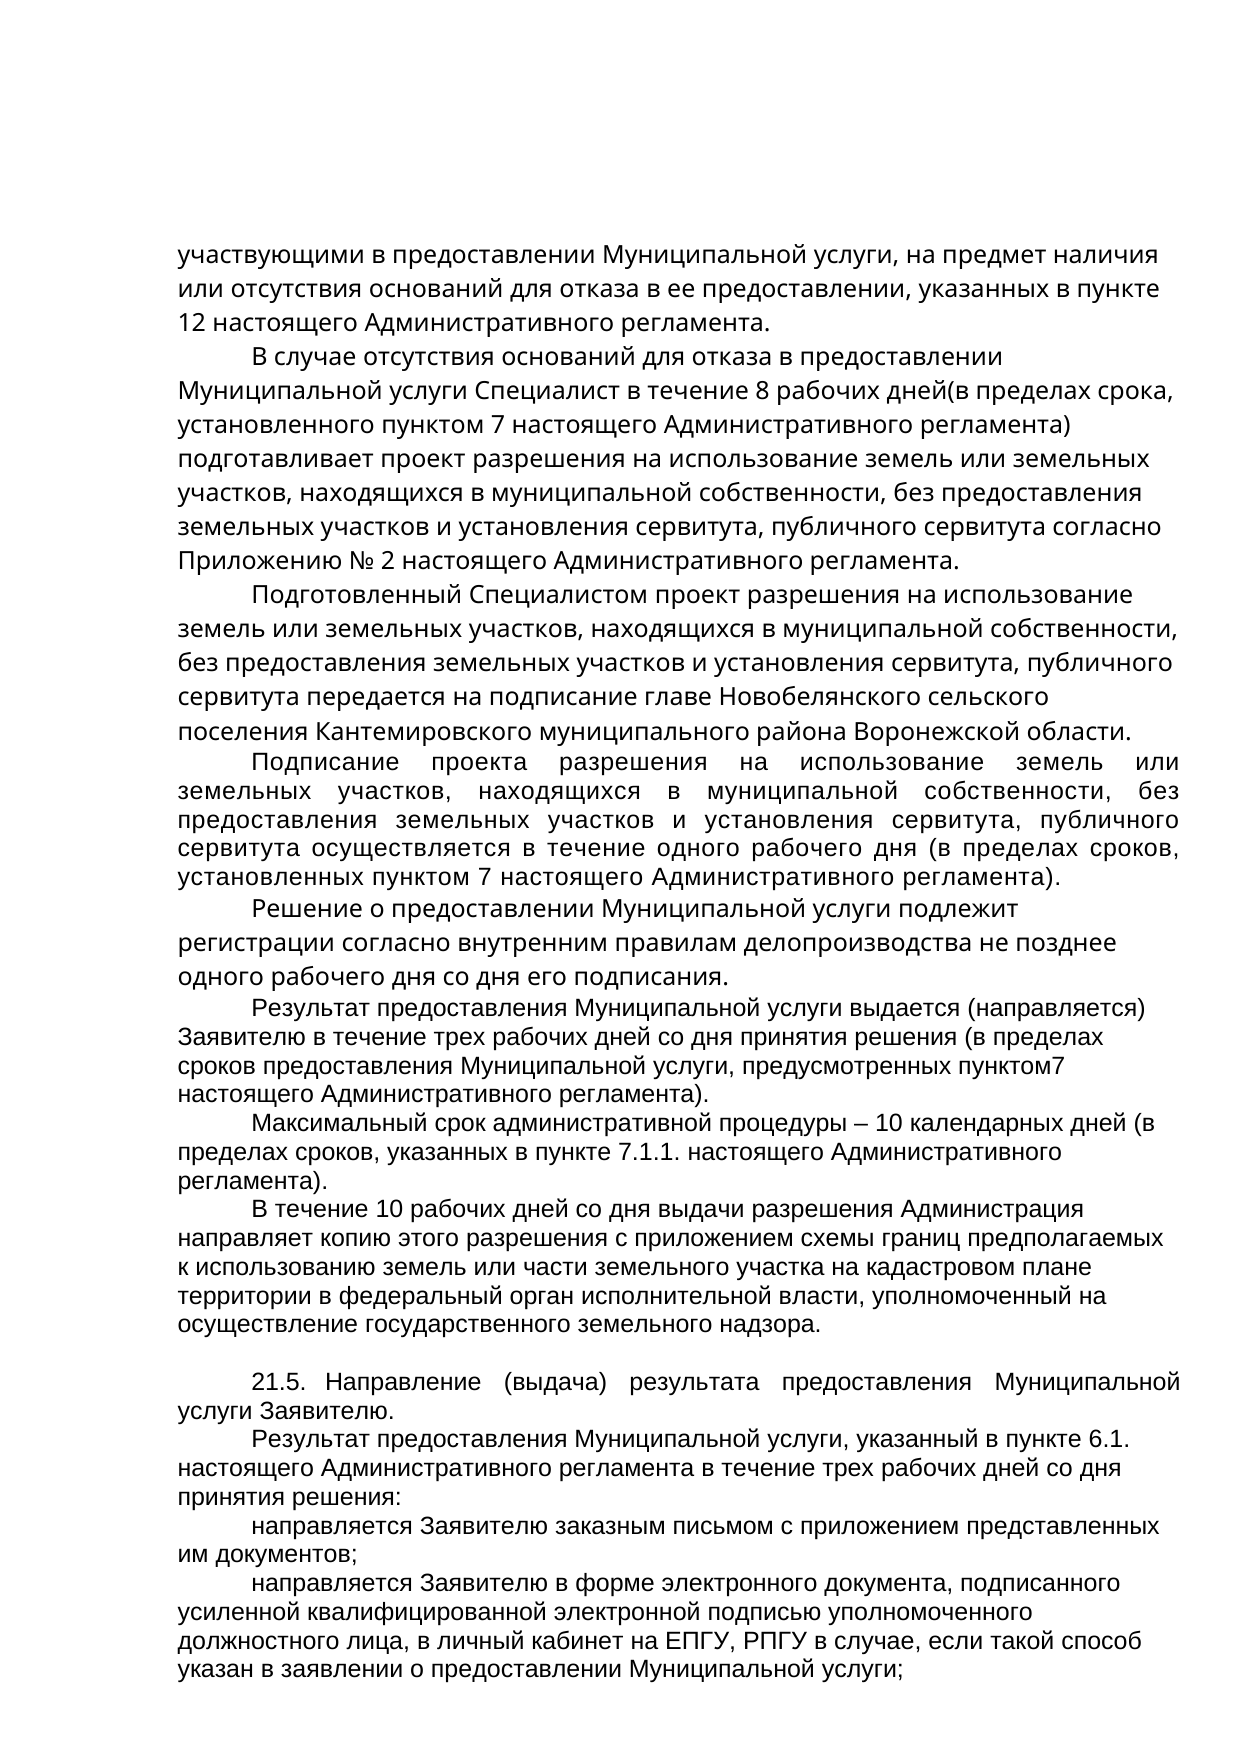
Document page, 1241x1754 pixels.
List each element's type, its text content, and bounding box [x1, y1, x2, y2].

text направляется Заявителю заказным письмом с приложением представленных им документов; [177, 1511, 1181, 1568]
list Направление (выдача) результата предоставления Муниципальной услуги Заявителю. [177, 1367, 1181, 1424]
text Подготовленный Специалистом проект разрешения на использование земель или земельных участков, находящихся в муниципальной собственности, без предоставления земельных участков и установления сервитута, публичного сервитута передается на подписание главе Новобелянского сельского поселения Кантемировского муниципального района Воронежской области. [177, 577, 1181, 747]
text В случае отсутствия оснований для отказа в предоставлении Муниципальной услуги Специалист в течение 8 рабочих дней(в пределах срока, установленного пунктом 7 настоящего Административного регламента) подготавливает проект разрешения на использование земель или земельных участков, находящихся в муниципальной собственности, без предоставления земельных участков и установления сервитута, публичного сервитута согласно Приложению № 2 настоящего Административного регламента. [177, 338, 1181, 577]
text Решение о предоставлении Муниципальной услуги подлежит регистрации согласно внутренним правилам делопроизводства не позднее одного рабочего дня со дня его подписания. [177, 891, 1181, 993]
text Результат предоставления Муниципальной услуги выдается (направляется) Заявителю в течение трех рабочих дней со дня принятия решения (в пределах сроков предоставления Муниципальной услуги, предусмотренных пунктом7 настоящего Административного регламента). [177, 993, 1181, 1108]
text Максимальный срок административной процедуры – 10 календарных дней (в пределах сроков, указанных в пункте 7.1.1. настоящего Административного регламента). [177, 1108, 1181, 1194]
text В течение 10 рабочих дней со дня выдачи разрешения Администрация направляет копию этого разрешения с приложением схемы границ предполагаемых к использованию земель или части земельного участка на кадастровом плане территории в федеральный орган исполнительной власти, уполномоченный на осуществление государственного земельного надзора. [177, 1194, 1181, 1338]
text Результат предоставления Муниципальной услуги, указанный в пункте 6.1. настоящего Административного регламента в течение трех рабочих дней со дня принятия решения: [177, 1424, 1181, 1511]
text Подписание проекта разрешения на использование земель или земельных участков, находящихся в муниципальной собственности, без предоставления земельных участков и установления сервитута, публичного сервитута осуществляется в течение одного рабочего дня (в пределах сроков, установленных пунктом 7 настоящего Административного регламента). [177, 747, 1181, 891]
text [177, 236, 1181, 338]
text направляется Заявителю в форме электронного документа, подписанного усиленной квалифицированной электронной подписью уполномоченного должностного лица, в личный кабинет на ЕПГУ, РПГУ в случае, если такой способ указан в заявлении о предоставлении Муниципальной услуги; [177, 1568, 1181, 1683]
